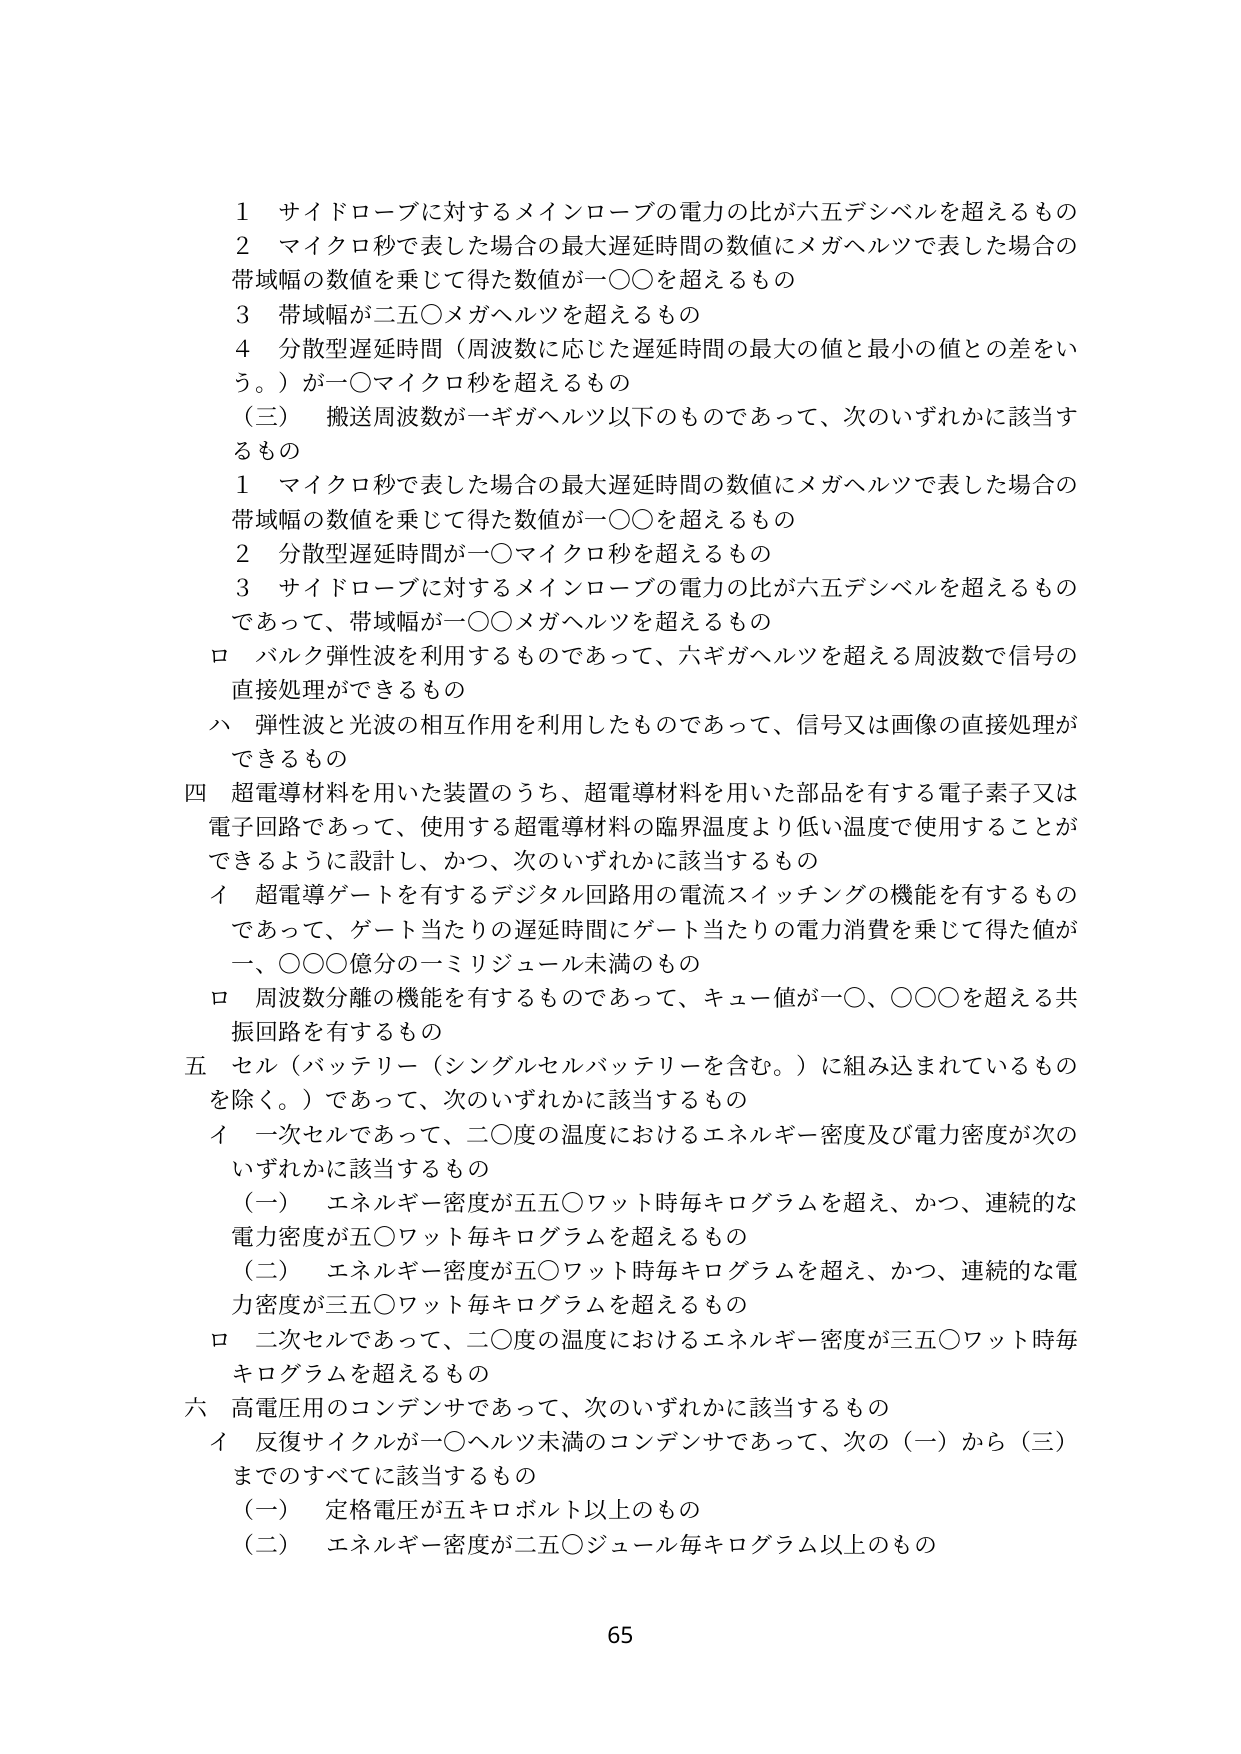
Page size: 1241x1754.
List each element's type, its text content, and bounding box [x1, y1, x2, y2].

text イ 反復サイクルが一〇ヘルツ未満のコンデンサであって、次の（一）から（三）までのすべてに該当するもの [207, 1424, 1079, 1492]
text 五 セル（バッテリー（シングルセルバッテリーを含む。）に組み込まれているものを除く。）であって、次のいずれかに該当するもの [184, 1048, 1079, 1116]
text （一） エネルギー密度が五五〇ワット時毎キログラムを超え、かつ、連続的な電力密度が五〇ワット毎キログラムを超えるもの [230, 1184, 1079, 1253]
text 六 高電圧用のコンデンサであって、次のいずれかに該当するもの [184, 1389, 1079, 1424]
text （二） エネルギー密度が五〇ワット時毎キログラムを超え、かつ、連続的な電力密度が三五〇ワット毎キログラムを超えるもの [230, 1253, 1079, 1321]
text ハ 弾性波と光波の相互作用を利用したものであって、信号又は画像の直接処理ができるもの [207, 706, 1079, 774]
text ４ 分散型遅延時間（周波数に応じた遅延時間の最大の値と最小の値との差をいう。）が一〇マイクロ秒を超えるもの [230, 330, 1079, 399]
text （一） 定格電圧が五キロボルト以上のもの [230, 1492, 1079, 1526]
text ３ 帯域幅が二五〇メガヘルツを超えるもの [230, 296, 1079, 330]
text （二） エネルギー密度が二五〇ジュール毎キログラム以上のもの [230, 1526, 1079, 1560]
text 四 超電導材料を用いた装置のうち、超電導材料を用いた部品を有する電子素子又は電子回路であって、使用する超電導材料の臨界温度より低い温度で使用することができるように設計し、かつ、次のいずれかに該当するもの [184, 774, 1079, 877]
text ロ バルク弾性波を利用するものであって、六ギガヘルツを超える周波数で信号の直接処理ができるもの [207, 638, 1079, 706]
text イ 一次セルであって、二〇度の温度におけるエネルギー密度及び電力密度が次のいずれかに該当するもの [207, 1116, 1079, 1184]
text ２ 分散型遅延時間が一〇マイクロ秒を超えるもの [230, 535, 1079, 569]
text ３ サイドローブに対するメインローブの電力の比が六五デシベルを超えるものであって、帯域幅が一〇〇メガヘルツを超えるもの [230, 569, 1079, 638]
text ロ 二次セルであって、二〇度の温度におけるエネルギー密度が三五〇ワット時毎キログラムを超えるもの [207, 1321, 1079, 1389]
text ２ マイクロ秒で表した場合の最大遅延時間の数値にメガヘルツで表した場合の帯域幅の数値を乗じて得た数値が一〇〇を超えるもの [230, 228, 1079, 296]
text １ マイクロ秒で表した場合の最大遅延時間の数値にメガヘルツで表した場合の帯域幅の数値を乗じて得た数値が一〇〇を超えるもの [230, 467, 1079, 535]
text イ 超電導ゲートを有するデジタル回路用の電流スイッチングの機能を有するものであって、ゲート当たりの遅延時間にゲート当たりの電力消費を乗じて得た値が一、〇〇〇億分の一ミリジュール未満のもの [207, 877, 1079, 979]
text ロ 周波数分離の機能を有するものであって、キュー値が一〇、〇〇〇を超える共振回路を有するもの [207, 979, 1079, 1048]
text （三） 搬送周波数が一ギガヘルツ以下のものであって、次のいずれかに該当するもの [230, 399, 1079, 467]
text １ サイドローブに対するメインローブの電力の比が六五デシベルを超えるもの [230, 194, 1079, 228]
